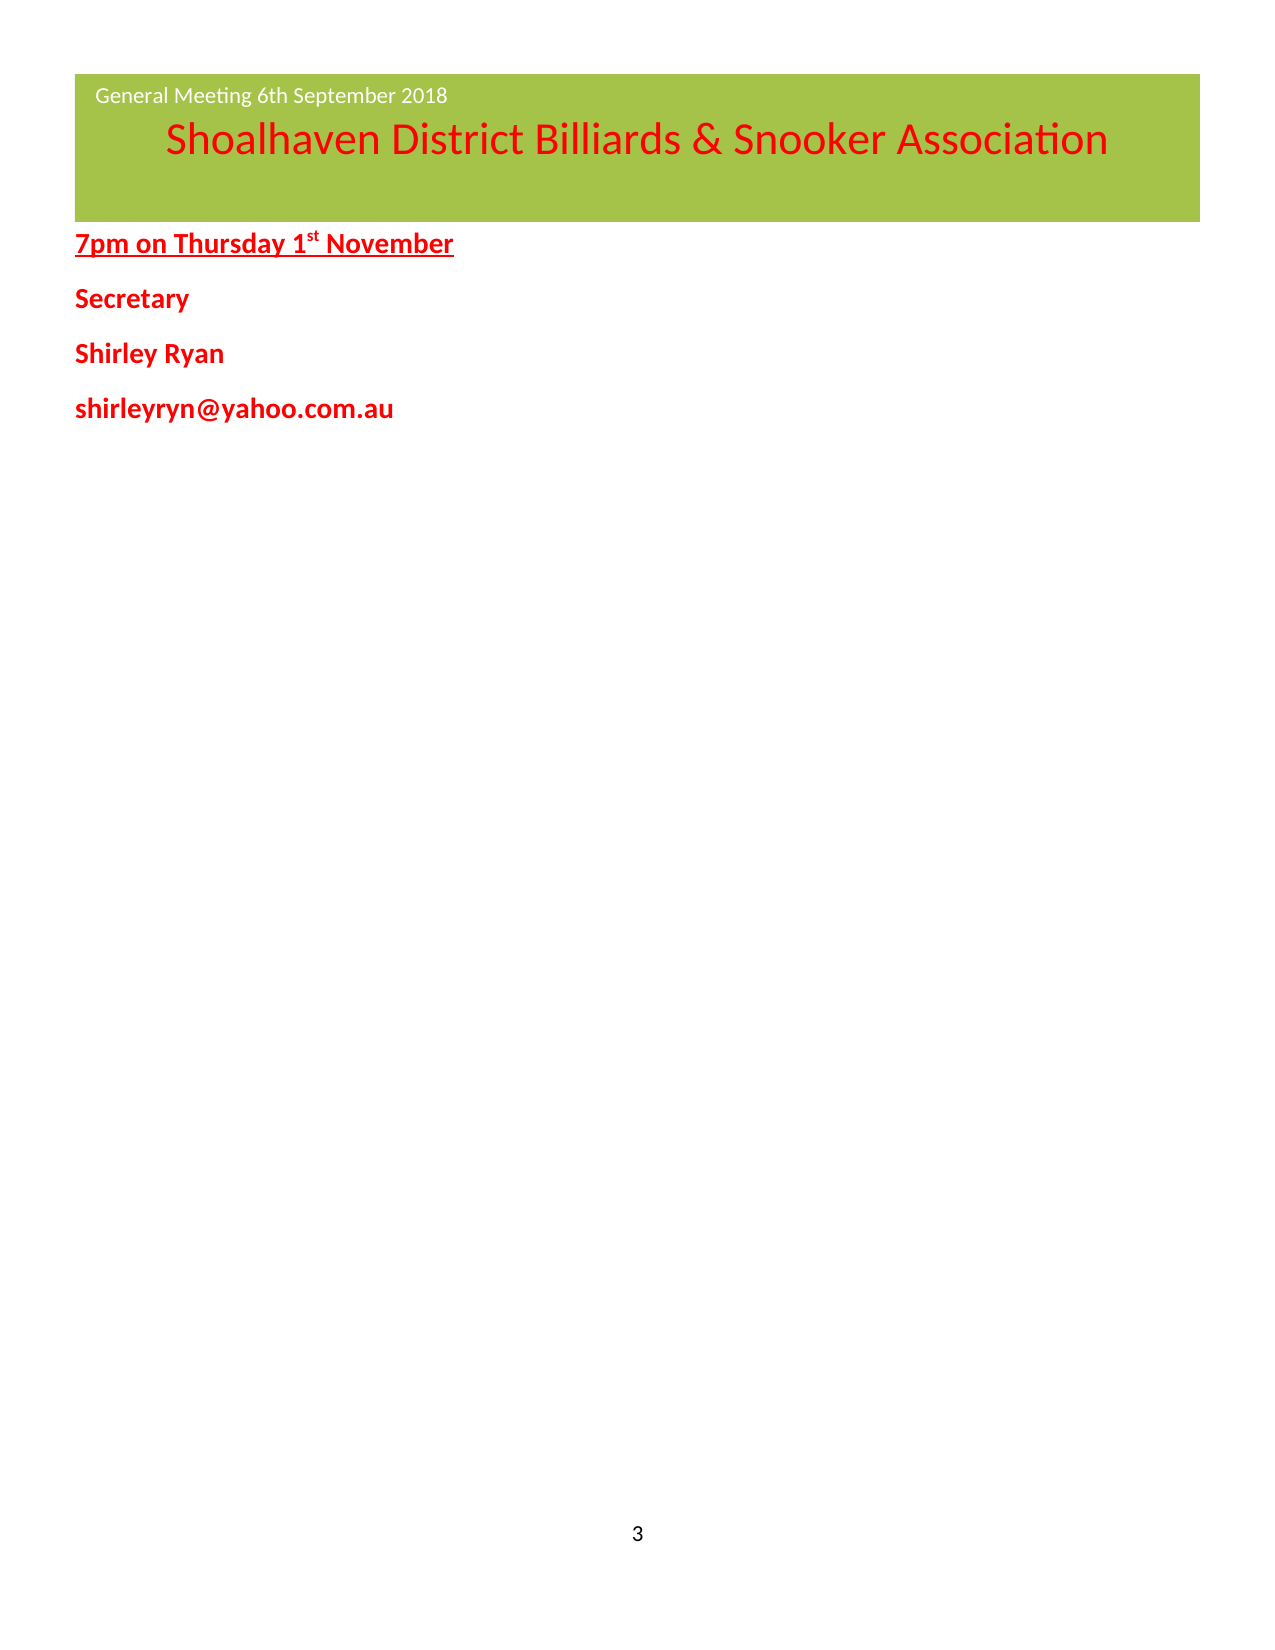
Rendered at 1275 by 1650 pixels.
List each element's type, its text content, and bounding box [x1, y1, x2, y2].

text Secretary [75, 280, 600, 316]
text Shirley Ryan [75, 335, 600, 371]
text shirleyryn@yahoo.com.au [75, 390, 600, 426]
text 7pm on Thursday 1st November [75, 222, 600, 260]
